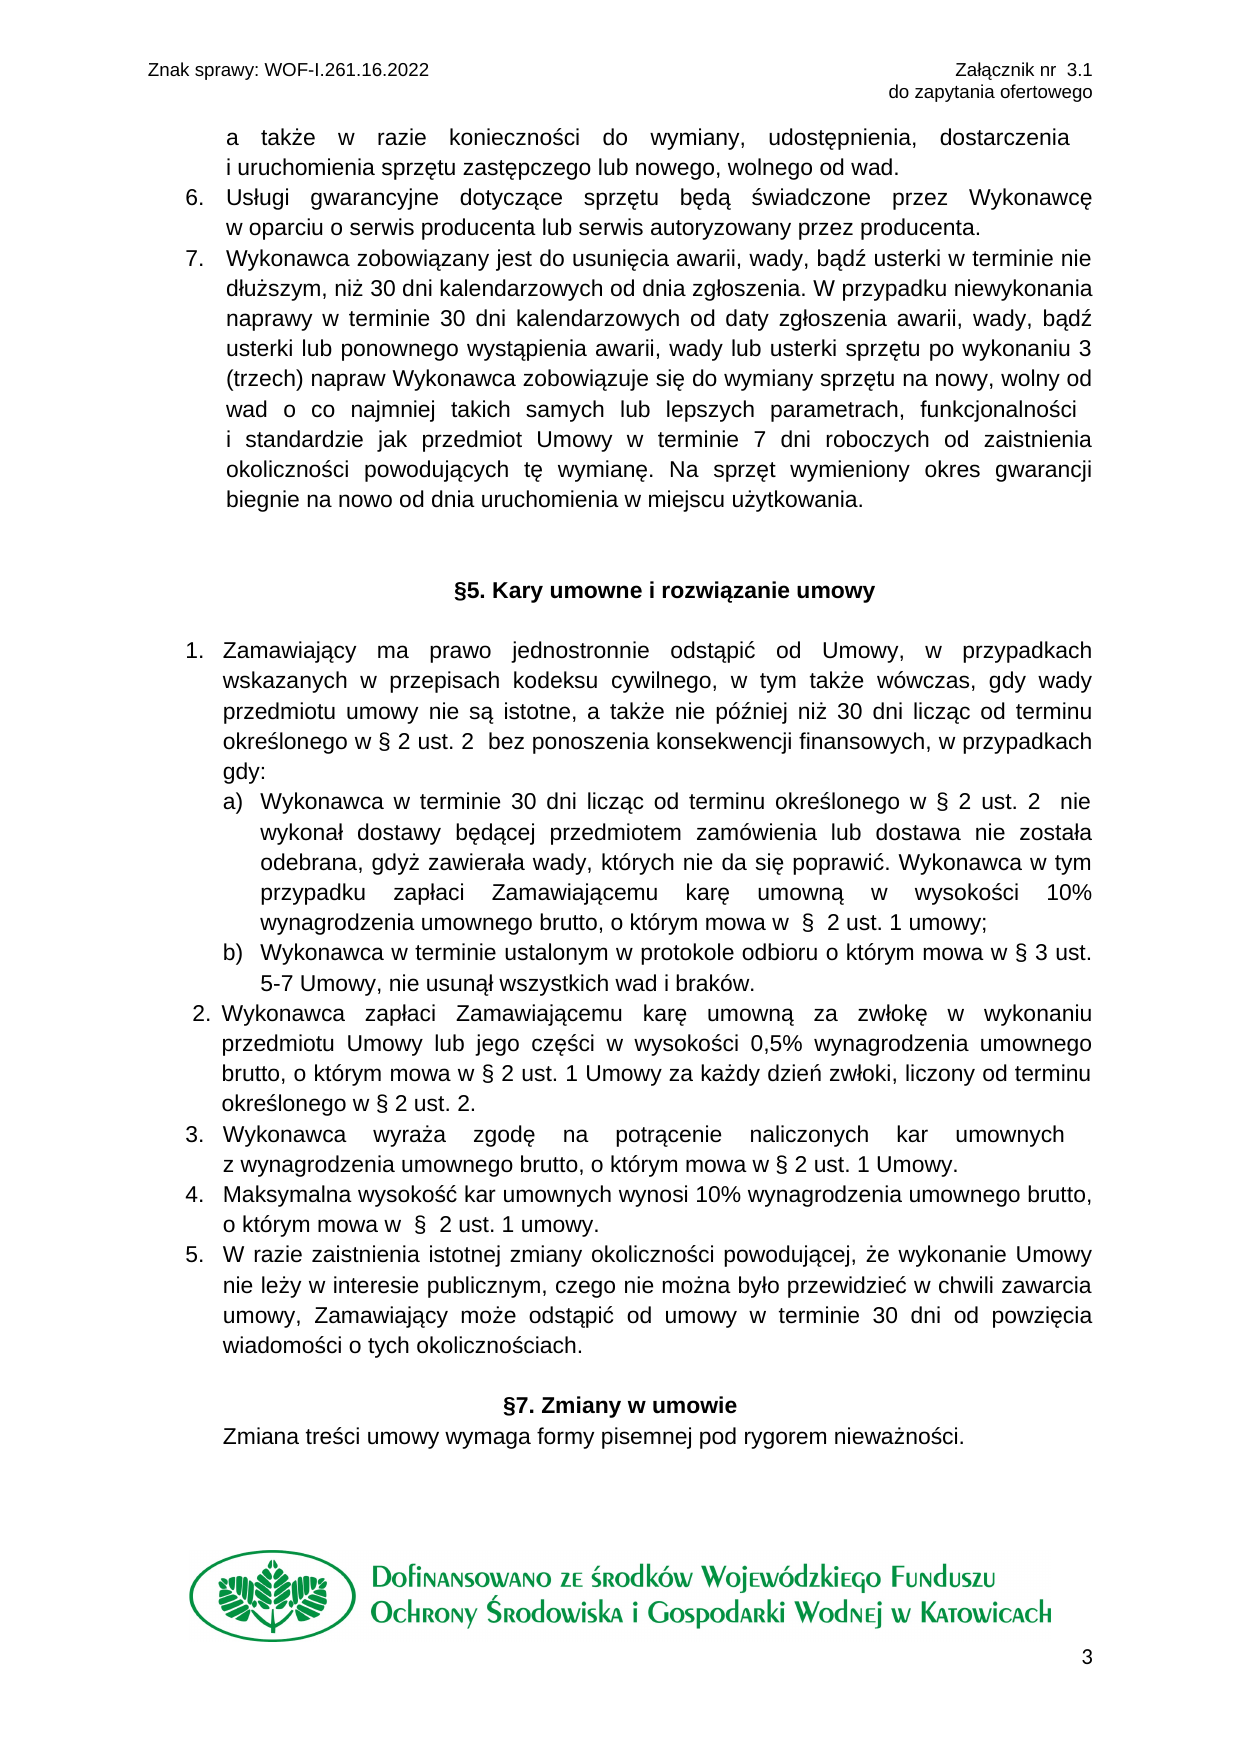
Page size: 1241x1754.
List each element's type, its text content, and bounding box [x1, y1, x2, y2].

list Wykonawca zapłaci Zamawiającemu karę umowną za zwłokę w wykonaniu przedmiotu Umowy lub jego części w wysokości 0,5% wynagrodzenia umownego brutto, o którym mowa w § 2 ust. 1 Umowy za każdy dzień zwłoki, liczony od terminu określonego w § 2 ust. 2. [192, 1000, 1093, 1117]
list Usługi gwarancyjne dotyczące sprzętu będą świadczone przez Wykonawcę w oparciu o serwis producenta lub serwis autoryzowany przez producenta. [185, 184, 1093, 241]
picture [189, 1550, 1051, 1643]
text Zmiana treści umowy wymaga formy pisemnej pod rygorem nieważności. [223, 1423, 1093, 1449]
text §5. Kary umowne i rozwiązanie umowy [148, 577, 1093, 603]
list Wykonawca w terminie ustalonym w protokole odbioru o którym mowa w § 3 ust. 5-7 Umowy, nie usunął wszystkich wad i braków. [223, 939, 1093, 996]
list Wykonawca wyraża zgodę na potrącenie naliczonych kar umownych z wynagrodzenia umownego brutto, o którym mowa w § 2 ust. 1 Umowy. [185, 1121, 1093, 1177]
list Maksymalna wysokość kar umownych wynosi 10% wynagrodzenia umownego brutto, o którym mowa w § 2 ust. 1 umowy. [185, 1181, 1093, 1238]
list Wykonawca zobowiązany jest do usunięcia awarii, wady, bądź usterki w terminie nie dłuższym, niż 30 dni kalendarzowych od dnia zgłoszenia. W przypadku niewykonania naprawy w terminie 30 dni kalendarzowych od daty zgłoszenia awarii, wady, bądź usterki lub ponownego wystąpienia awarii, wady lub usterki sprzętu po wykonaniu 3 (trzech) napraw Wykonawca zobowiązuje się do wymiany sprzętu na nowy, wolny od wad o co najmniej takich samych lub lepszych parametrach, funkcjonalności i standardzie jak przedmiot Umowy w terminie 7 dni roboczych od zaistnienia okoliczności powodujących tę wymianę. Na sprzęt wymieniony okres gwarancji biegnie na nowo od dnia uruchomienia w miejscu użytkowania. [185, 244, 1093, 513]
list Zamawiający ma prawo jednostronnie odstąpić od Umowy, w przypadkach wskazanych w przepisach kodeksu cywilnego, w tym także wówczas, gdy wady przedmiotu umowy nie są istotne, a także nie później niż 30 dni licząc od terminu określonego w § 2 ust. 2 bez ponoszenia konsekwencji finansowych, w przypadkach gdy: [185, 637, 1093, 784]
text §7. Zmiany w umowie [148, 1392, 1093, 1419]
list W razie zaistnienia istotnej zmiany okoliczności powodującej, że wykonanie Umowy nie leży w interesie publicznym, czego nie można było przewidzieć w chwili zawarcia umowy, Zamawiający może odstąpić od umowy w terminie 30 dni od powzięcia wiadomości o tych okolicznościach. [185, 1241, 1093, 1358]
list Wykonawca w terminie 30 dni licząc od terminu określonego w § 2 ust. 2 nie wykonał dostawy będącej przedmiotem zamówienia lub dostawa nie została odebrana, gdyż zawierała wady, których nie da się poprawić. Wykonawca w tym przypadku zapłaci Zamawiającemu karę umowną w wysokości 10% wynagrodzenia umownego brutto, o którym mowa w § 2 ust. 1 umowy; [223, 788, 1093, 936]
